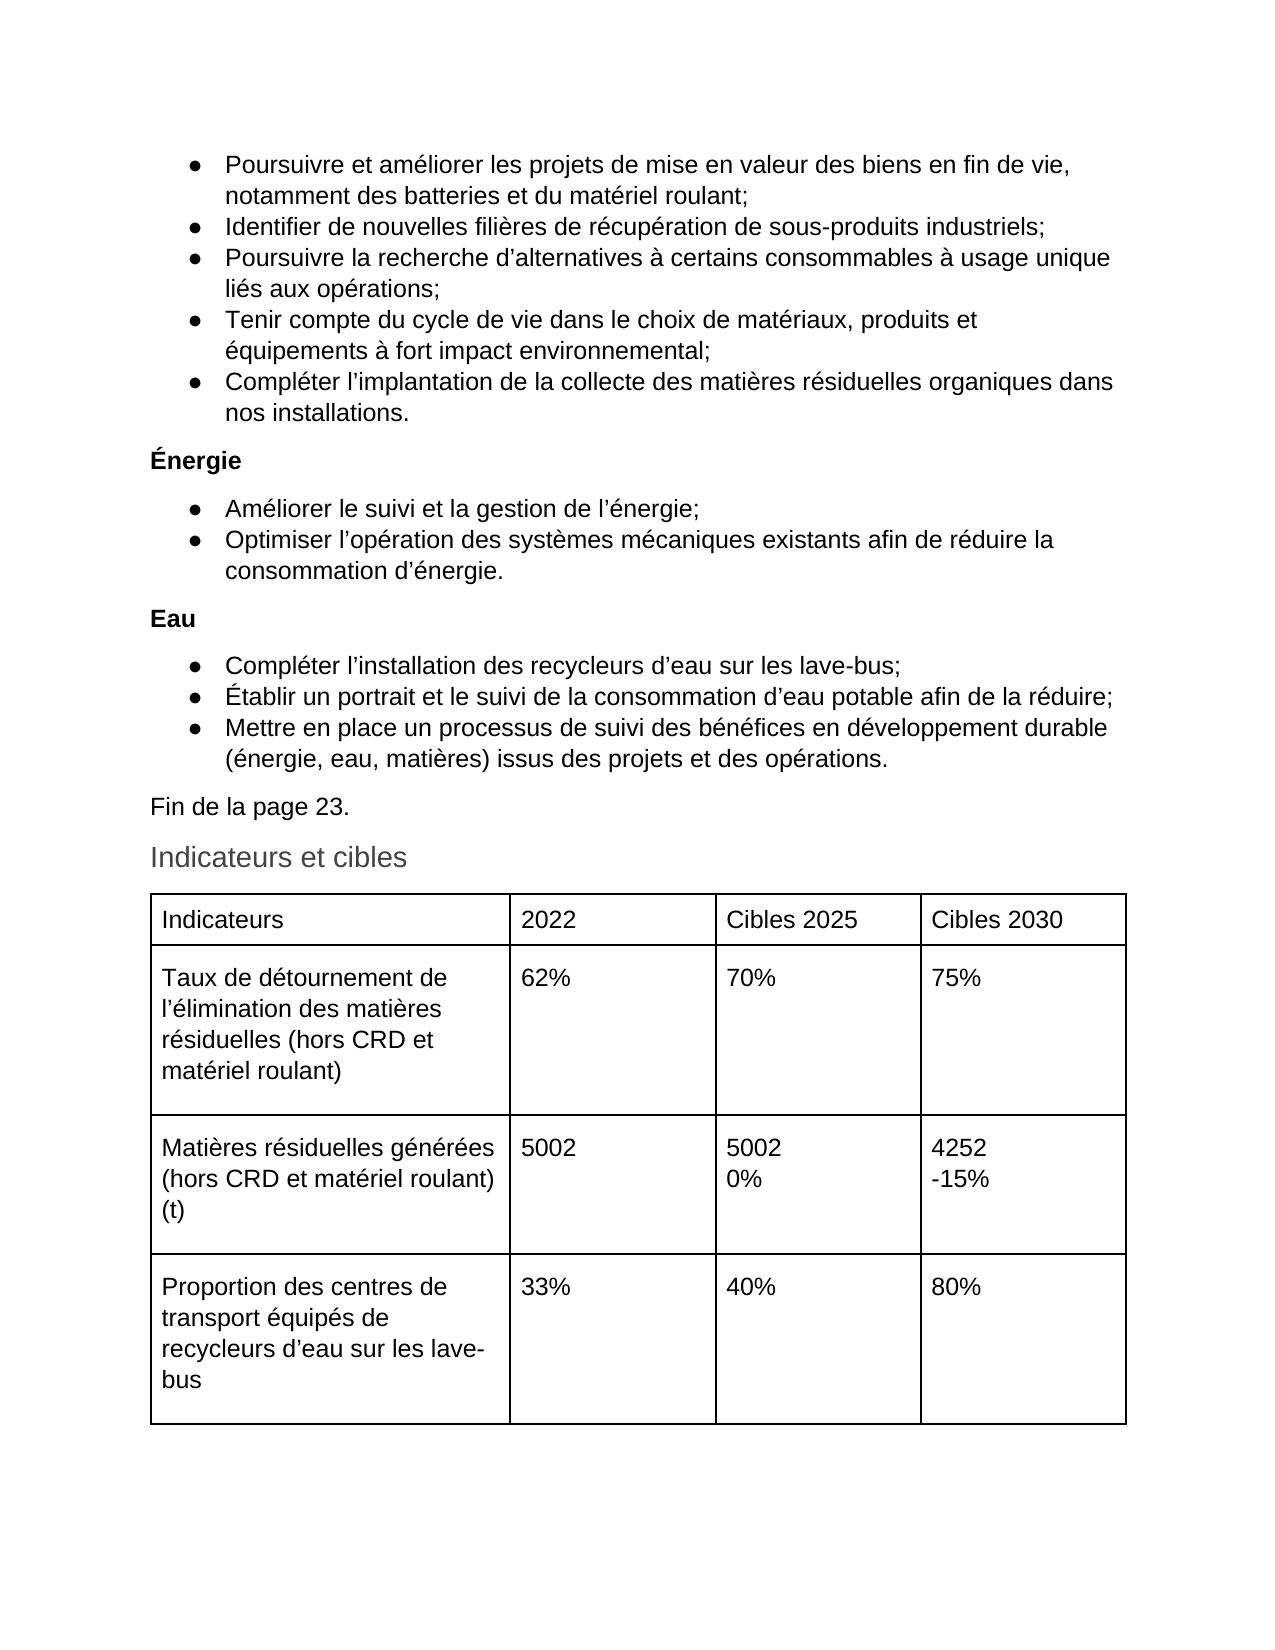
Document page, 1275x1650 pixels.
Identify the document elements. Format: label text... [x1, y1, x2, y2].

table_cell 40% [717, 1255, 920, 1423]
list Mettre en place un processus de suivi des bénéfices en développement durable (énergie, eau, matières) issus des projets et des opérations. [187, 713, 1125, 773]
table_header 2022 [511, 895, 715, 944]
table_cell 33% [511, 1255, 715, 1423]
list Améliorer le suivi et la gestion de l’énergie; [187, 494, 1125, 522]
table_cell 4252 -15% [922, 1116, 1125, 1253]
table_header Cibles 2025 [717, 895, 920, 944]
table_cell 80% [922, 1255, 1125, 1423]
table_cell 62% [511, 946, 715, 1114]
list Optimiser l’opération des systèmes mécaniques existants afin de réduire la consommation d’énergie. [187, 525, 1125, 584]
table_cell 5002 [511, 1116, 715, 1253]
list Compléter l’installation des recycleurs d’eau sur les lave-bus; [187, 651, 1125, 680]
list Compléter l’implantation de la collecte des matières résiduelles organiques dans nos installations. [187, 367, 1125, 427]
table_cell Taux de détournement de l’élimination des matières résiduelles (hors CRD et matériel roulant) [152, 946, 509, 1114]
table_header Cibles 2030 [922, 895, 1125, 944]
list Identifier de nouvelles filières de récupération de sous-produits industriels; [187, 212, 1125, 241]
list Poursuivre la recherche d’alternatives à certains consommables à usage unique liés aux opérations; [187, 243, 1125, 303]
list Poursuivre et améliorer les projets de mise en valeur des biens en fin de vie, notamment des batteries et du matériel roulant; [187, 150, 1125, 210]
text Fin de la page 23. [150, 792, 1125, 821]
list Tenir compte du cycle de vie dans le choix de matériaux, produits et équipements à fort impact environnemental; [187, 305, 1125, 365]
table_cell 75% [922, 946, 1125, 1114]
table_cell 70% [717, 946, 920, 1114]
subtitle Indicateurs et cibles [150, 840, 1125, 873]
list Établir un portrait et le suivi de la consommation d’eau potable afin de la réduire; [187, 682, 1125, 711]
table_cell Matières résiduelles générées (hors CRD et matériel roulant) (t) [152, 1116, 509, 1253]
table_cell 5002 0% [717, 1116, 920, 1253]
text Énergie [150, 446, 1125, 475]
text Eau [150, 603, 1125, 632]
table_cell Proportion des centres de transport équipés de recycleurs d’eau sur les lave-bus [152, 1255, 509, 1423]
table_header Indicateurs [152, 895, 509, 944]
